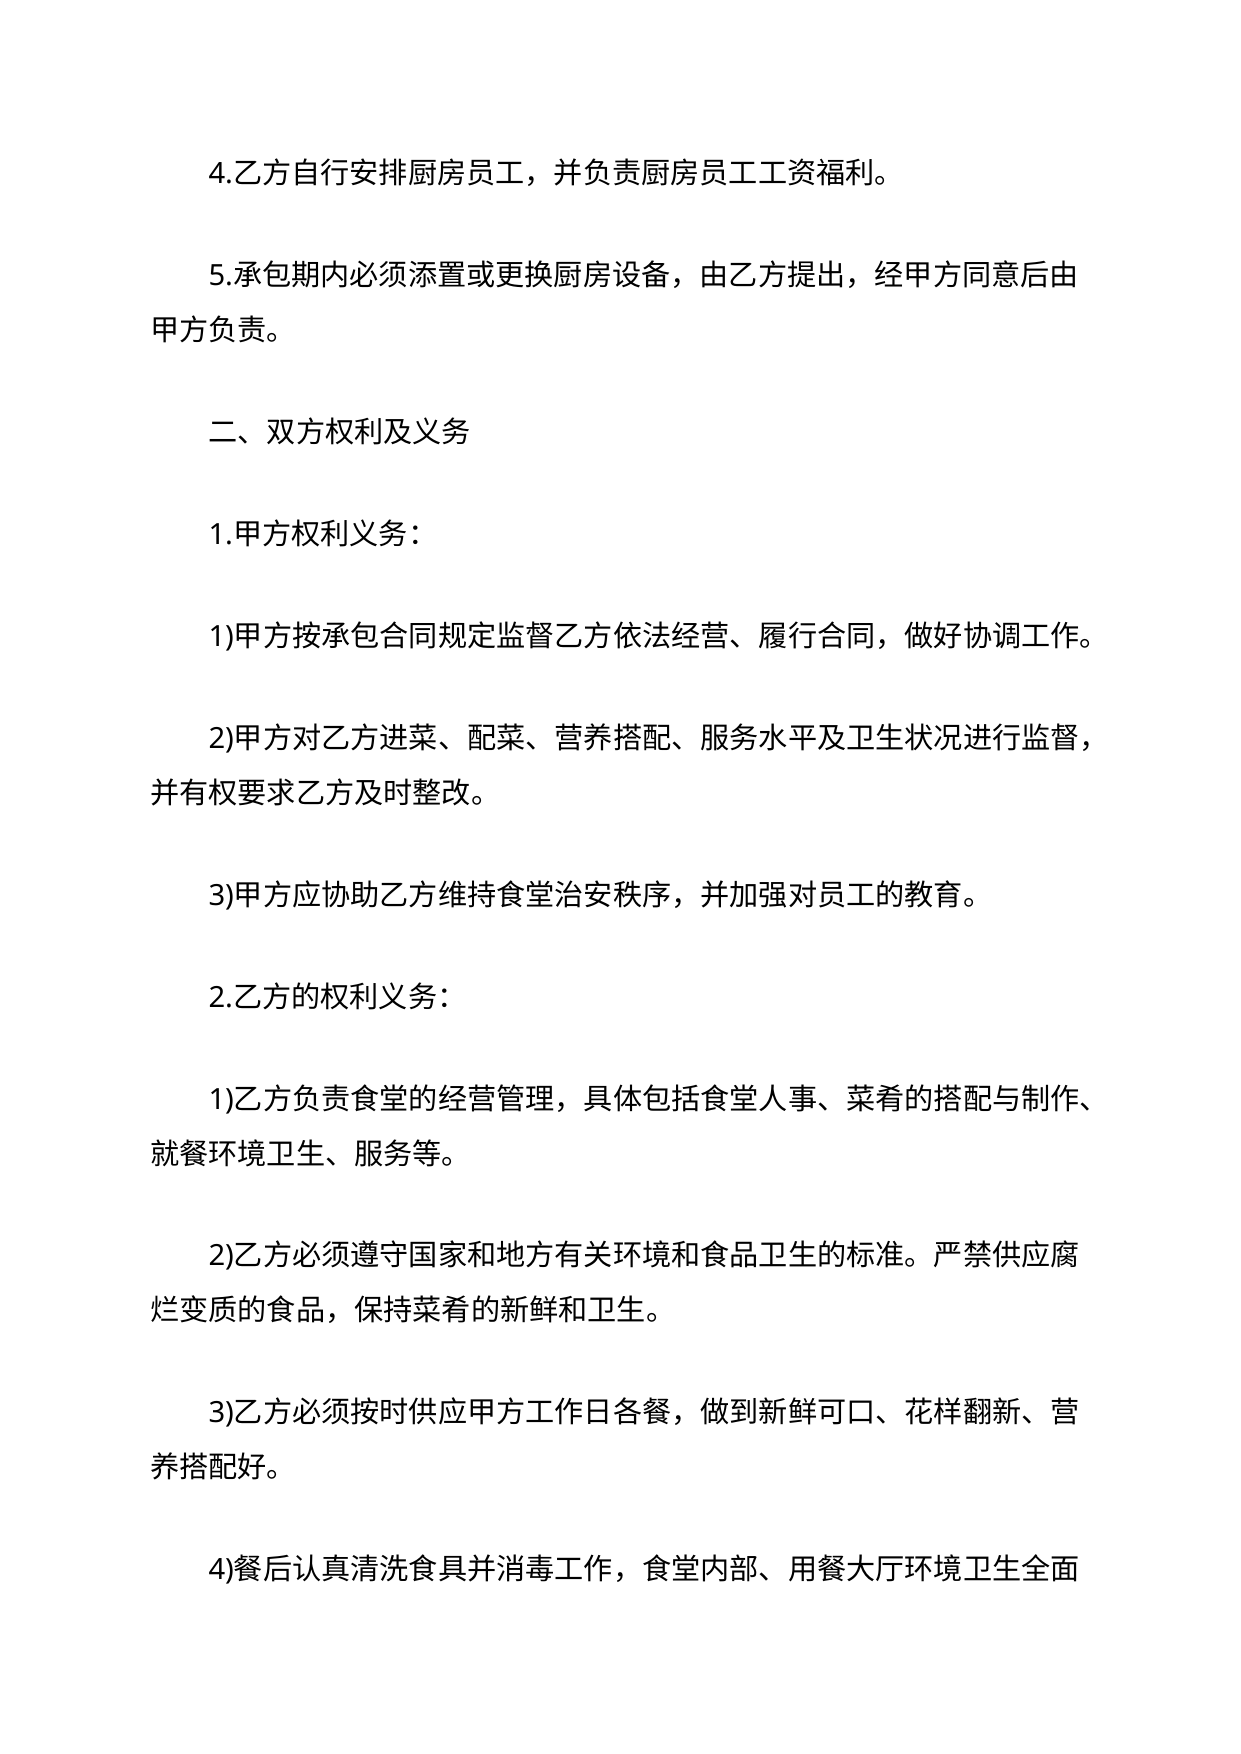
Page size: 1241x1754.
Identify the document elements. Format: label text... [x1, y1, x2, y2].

text 2.乙方的权利义务： [150, 973, 1090, 1016]
text 2)甲方对乙方进菜、配菜、营养搭配、服务水平及卫生状况进行监督，并有权要求乙方及时整改。 [150, 714, 1090, 812]
text 1.甲方权利义务： [150, 511, 1090, 553]
text 3)乙方必须按时供应甲方工作日各餐，做到新鲜可口、花样翻新、营养搭配好。 [150, 1389, 1090, 1486]
text 4.乙方自行安排厨房员工，并负责厨房员工工资福利。 [150, 150, 1090, 192]
text 1)乙方负责食堂的经营管理，具体包括食堂人事、菜肴的搭配与制作、就餐环境卫生、服务等。 [150, 1075, 1090, 1172]
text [150, 1546, 1090, 1588]
text 二、双方权利及义务 [150, 409, 1090, 451]
text 2)乙方必须遵守国家和地方有关环境和食品卫生的标准。严禁供应腐烂变质的食品，保持菜肴的新鲜和卫生。 [150, 1232, 1090, 1329]
text 1)甲方按承包合同规定监督乙方依法经营、履行合同，做好协调工作。 [150, 612, 1090, 655]
text 3)甲方应协助乙方维持食堂治安秩序，并加强对员工的教育。 [150, 871, 1090, 914]
text 5.承包期内必须添置或更换厨房设备，由乙方提出，经甲方同意后由甲方负责。 [150, 252, 1090, 349]
